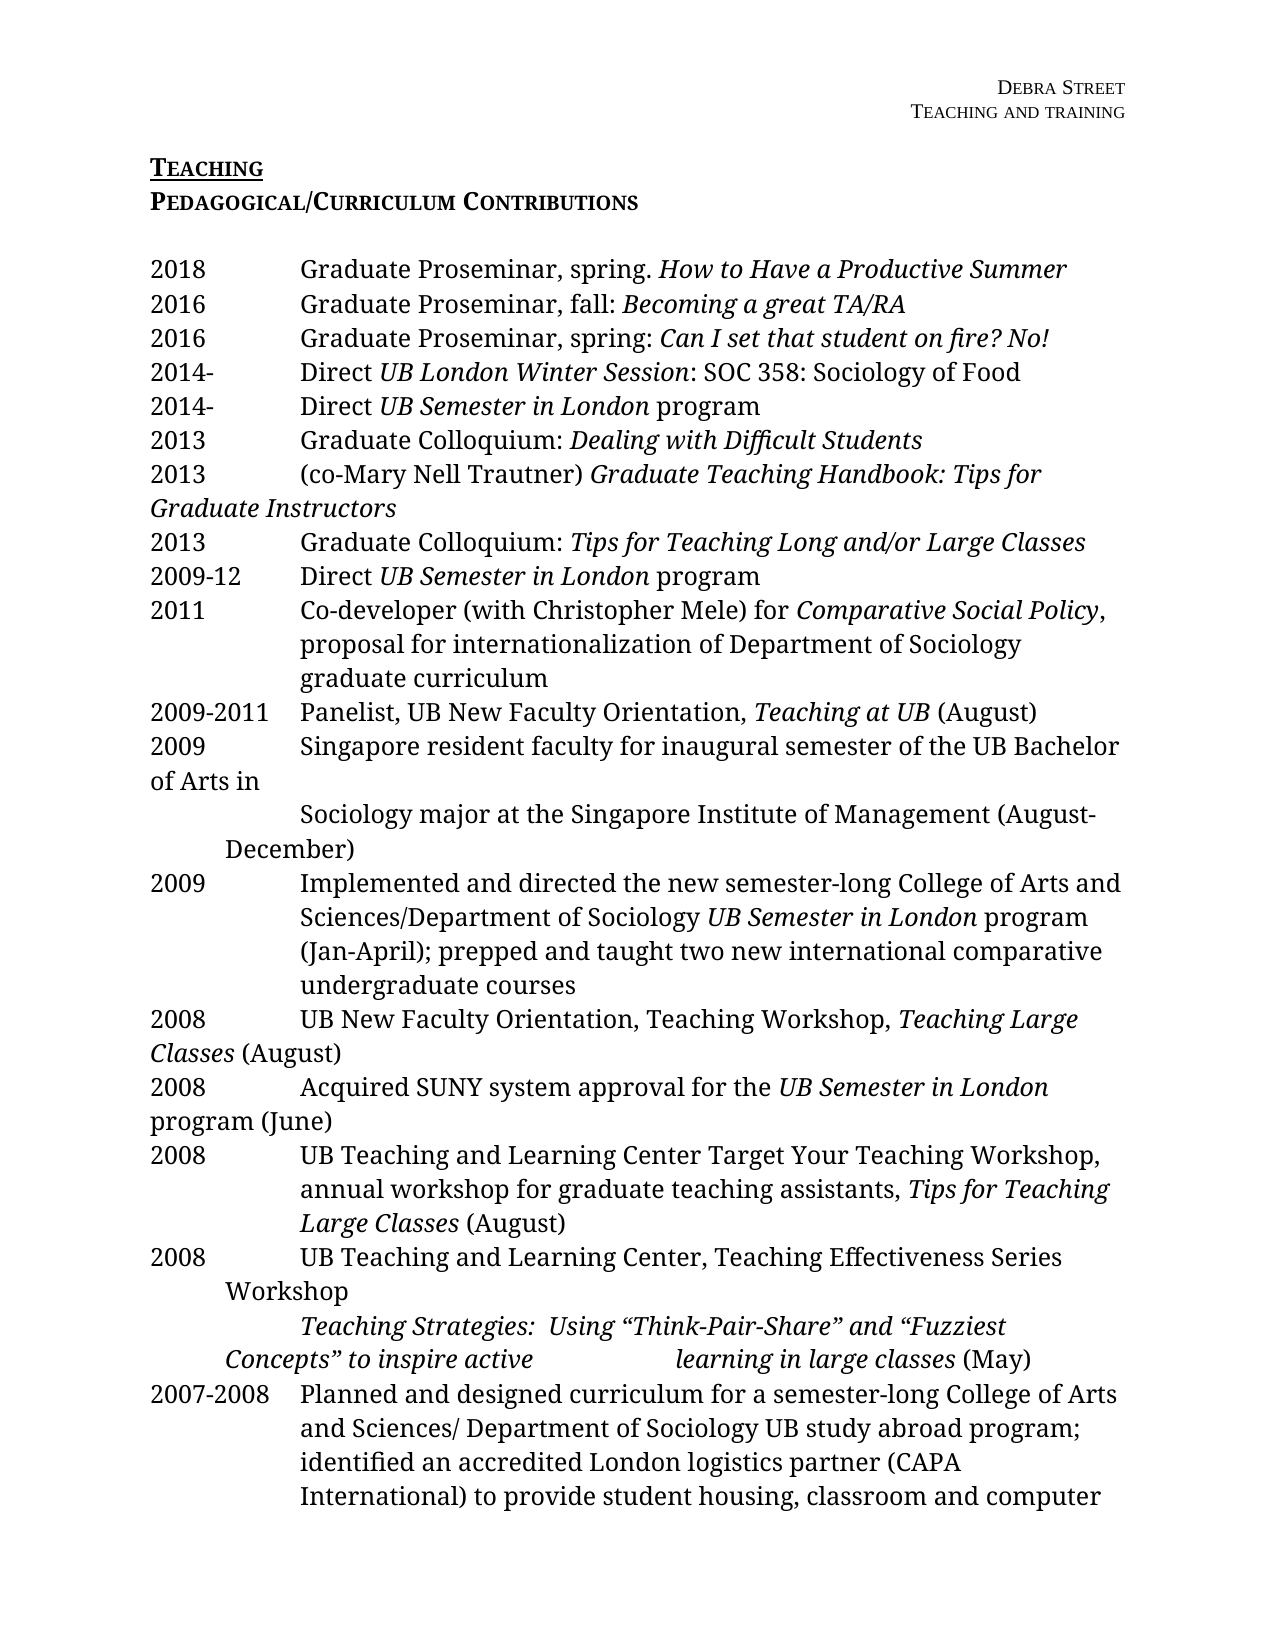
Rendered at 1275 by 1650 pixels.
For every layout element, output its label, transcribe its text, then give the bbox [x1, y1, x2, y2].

text 2009-12 Direct UB Semester in London program [150, 559, 1125, 593]
text 2008 UB Teaching and Learning Center Target Your Teaching Workshop, annual workshop for graduate teaching assistants, Tips for Teaching Large Classes (August) [150, 1138, 1125, 1240]
text Pedagogical/Curriculum Contributions [150, 184, 1125, 218]
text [150, 1376, 1125, 1512]
text 2009 Singapore resident faculty for inaugural semester of the UB Bachelor of Arts in [150, 729, 1125, 797]
text 2014- Direct UB London Winter Session: SOC 358: Sociology of Food [150, 354, 1125, 388]
text 2013 (co-Mary Nell Trautner) Graduate Teaching Handbook: Tips for Graduate Instructors [150, 457, 1125, 525]
text Teaching Strategies: Using “Think-Pair-Share” and “Fuzziest Concepts” to inspire active learning in large classes (May) [225, 1308, 1125, 1376]
text 2013 Graduate Colloquium: Dealing with Difficult Students [150, 422, 1125, 457]
text 2009-2011 Panelist, UB New Faculty Orientation, Teaching at UB (August) [150, 695, 1125, 729]
text 2016 Graduate Proseminar, fall: Becoming a great TA/RA [150, 286, 1125, 320]
text 2008 UB New Faculty Orientation, Teaching Workshop, Teaching Large Classes (August) [150, 1002, 1125, 1070]
text 2014- Direct UB Semester in London program [150, 388, 1125, 422]
text 2018 Graduate Proseminar, spring. How to Have a Productive Summer [150, 252, 1125, 286]
text Teaching [150, 150, 1125, 184]
text 2016 Graduate Proseminar, spring: Can I set that student on fire? No! [150, 320, 1125, 354]
text 2008 Acquired SUNY system approval for the UB Semester in London program (June) [150, 1070, 1125, 1138]
text 2011 Co-developer (with Christopher Mele) for Comparative Social Policy, proposal for internationalization of Department of Sociology graduate curriculum [150, 593, 1125, 695]
text Sociology major at the Singapore Institute of Management (August-December) [225, 797, 1125, 865]
text 2008 UB Teaching and Learning Center, Teaching Effectiveness Series Workshop [150, 1240, 1125, 1308]
text 2009 Implemented and directed the new semester-long College of Arts and Sciences/Department of Sociology UB Semester in London program (Jan-April); prepped and taught two new international comparative undergraduate courses [150, 865, 1125, 1002]
text 2013 Graduate Colloquium: Tips for Teaching Long and/or Large Classes [150, 525, 1125, 559]
